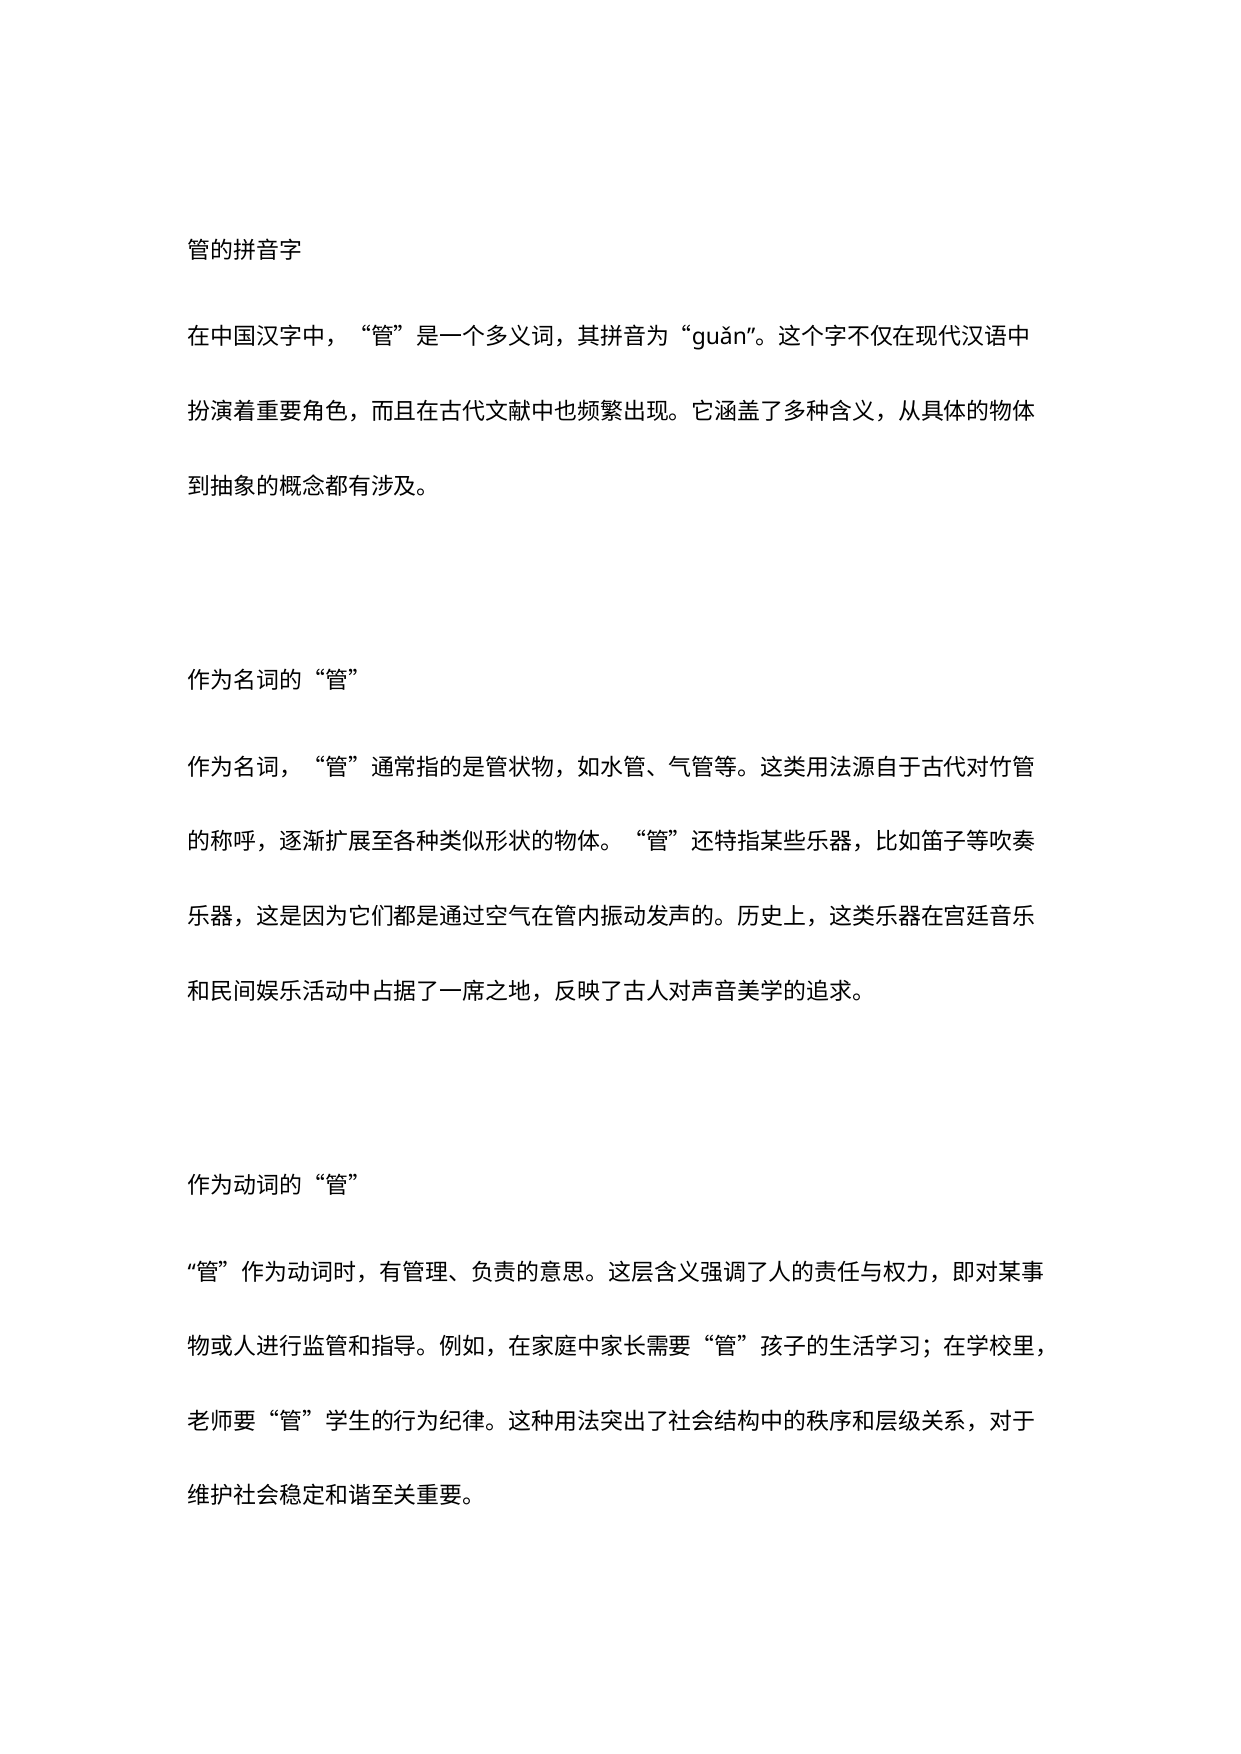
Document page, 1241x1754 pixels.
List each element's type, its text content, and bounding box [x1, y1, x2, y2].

text 作为名词，“管”通常指的是管状物，如水管、气管等。这类用法源自于古代对竹管的称呼，逐渐扩展至各种类似形状的物体。“管”还特指某些乐器，比如笛子等吹奏乐器，这是因为它们都是通过空气在管内振动发声的。历史上，这类乐器在宫廷音乐和民间娱乐活动中占据了一席之地，反映了古人对声音美学的追求。 [187, 733, 1053, 1022]
text 在中国汉字中，“管”是一个多义词，其拼音为“guǎn”。这个字不仅在现代汉语中扮演着重要角色，而且在古代文献中也频繁出现。它涵盖了多种含义，从具体的物体到抽象的概念都有涉及。 [187, 302, 1053, 517]
text 作为动词的“管” [187, 1151, 1053, 1216]
text 管的拼音字 [187, 216, 1053, 281]
text “管”作为动词时，有管理、负责的意思。这层含义强调了人的责任与权力，即对某事物或人进行监管和指导。例如，在家庭中家长需要“管”孩子的生活学习；在学校里，老师要“管”学生的行为纪律。这种用法突出了社会结构中的秩序和层级关系，对于维护社会稳定和谐至关重要。 [187, 1237, 1053, 1527]
text 作为名词的“管” [187, 646, 1053, 711]
